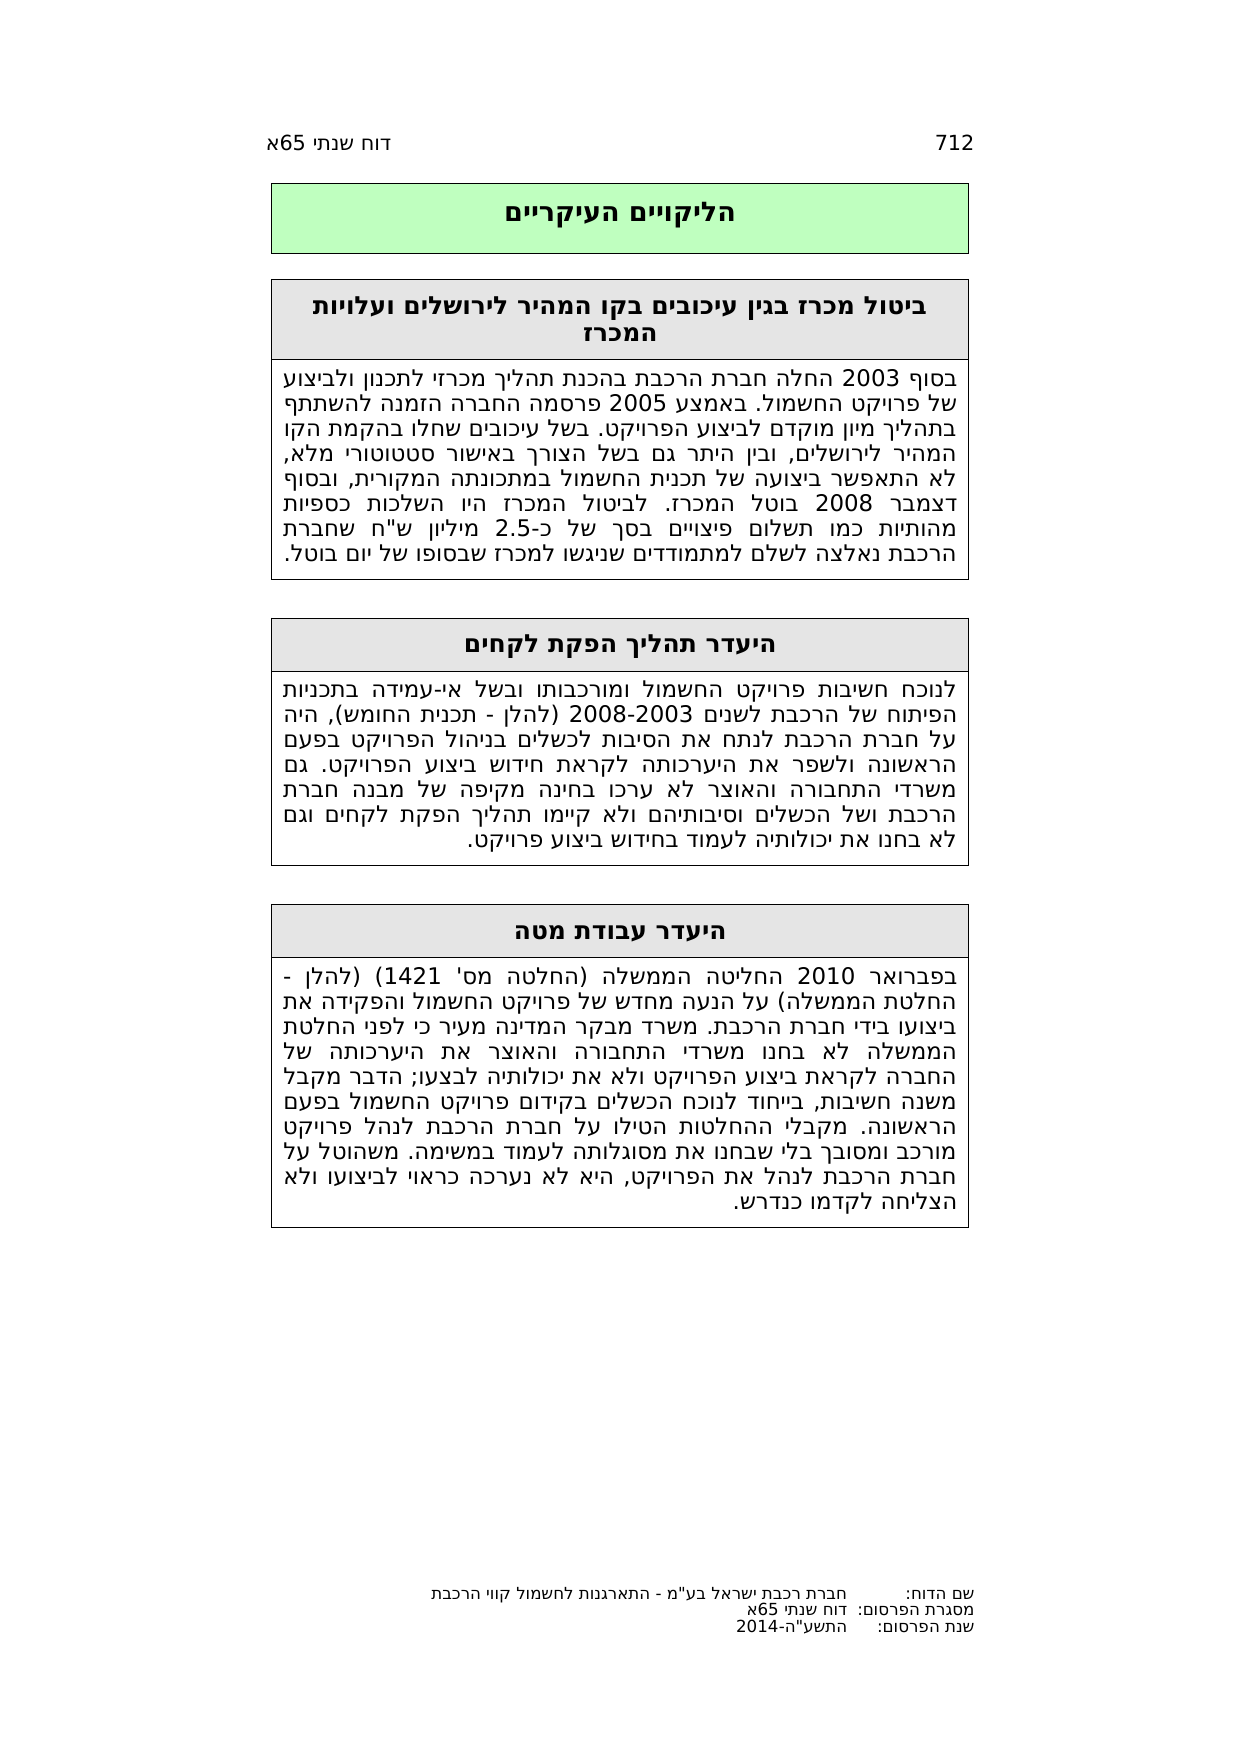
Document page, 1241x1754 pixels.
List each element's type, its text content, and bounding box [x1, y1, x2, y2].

table_header היעדר תהליך הפקת לקחים [272, 619, 968, 671]
table_cell בפברואר 2010 החליטה הממשלה (החלטה מס' 1421) (להלן - החלטת הממשלה) על הנעה מחדש של פרויקט החשמול והפקידה את ביצועו בידי חברת הרכבת. משרד מבקר המדינה מעיר כי לפני החלטת הממשלה לא בחנו משרדי התחבורה והאוצר את היערכותה של החברה לקראת ביצוע הפרויקט ולא את יכולותיה לבצעו; הדבר מקבל משנה חשיבות, בייחוד לנוכח הכשלים בקידום פרויקט החשמול בפעם הראשונה. מקבלי ההחלטות הטילו על חברת הרכבת לנהל פרויקט מורכב ומסובך בלי שבחנו את מסוגלותה לעמוד במשימה. משהוטל על חברת הרכבת לנהל את הפרויקט, היא לא נערכה כראוי לביצועו ולא הצליחה לקדמו כנדרש. [272, 958, 968, 1227]
table_cell לנוכח חשיבות פרויקט החשמול ומורכבותו ובשל אי-עמידה בתכניות הפיתוח של הרכבת לשנים 2008-2003 (להלן - תכנית החומש), היה על חברת הרכבת לנתח את הסיבות לכשלים בניהול הפרויקט בפעם הראשונה ולשפר את היערכותה לקראת חידוש ביצוע הפרויקט. גם משרדי התחבורה והאוצר לא ערכו בחינה מקיפה של מבנה חברת הרכבת ושל הכשלים וסיבותיהם ולא קיימו תהליך הפקת לקחים וגם לא בחנו את יכולותיה לעמוד בחידוש ביצוע פרויקט. [272, 672, 968, 865]
table_cell בסוף 2003 החלה חברת הרכבת בהכנת תהליך מכרזי לתכנון ולביצוע של פרויקט החשמול. באמצע 2005 פרסמה החברה הזמנה להשתתף בתהליך מיון מוקדם לביצוע הפרויקט. בשל עיכובים שחלו בהקמת הקו המהיר לירושלים, ובין היתר גם בשל הצורך באישור סטטוטורי מלא, לא התאפשר ביצועה של תכנית החשמול במתכונתה המקורית, ובסוף דצמבר 2008 בוטל המכרז. לביטול המכרז היו השלכות כספיות מהותיות כמו תשלום פיצויים בסך של כ-2.5 מיליון ש"ח שחברת הרכבת נאלצה לשלם למתמודדים שניגשו למכרז שבסופו של יום בוטל. [272, 360, 968, 579]
table_header ביטול מכרז בגין עיכובים בקו המהיר לירושלים ועלויות המכרז [272, 280, 968, 359]
table_header הליקויים העיקריים [272, 184, 968, 253]
table_header היעדר עבודת מטה [272, 905, 968, 957]
